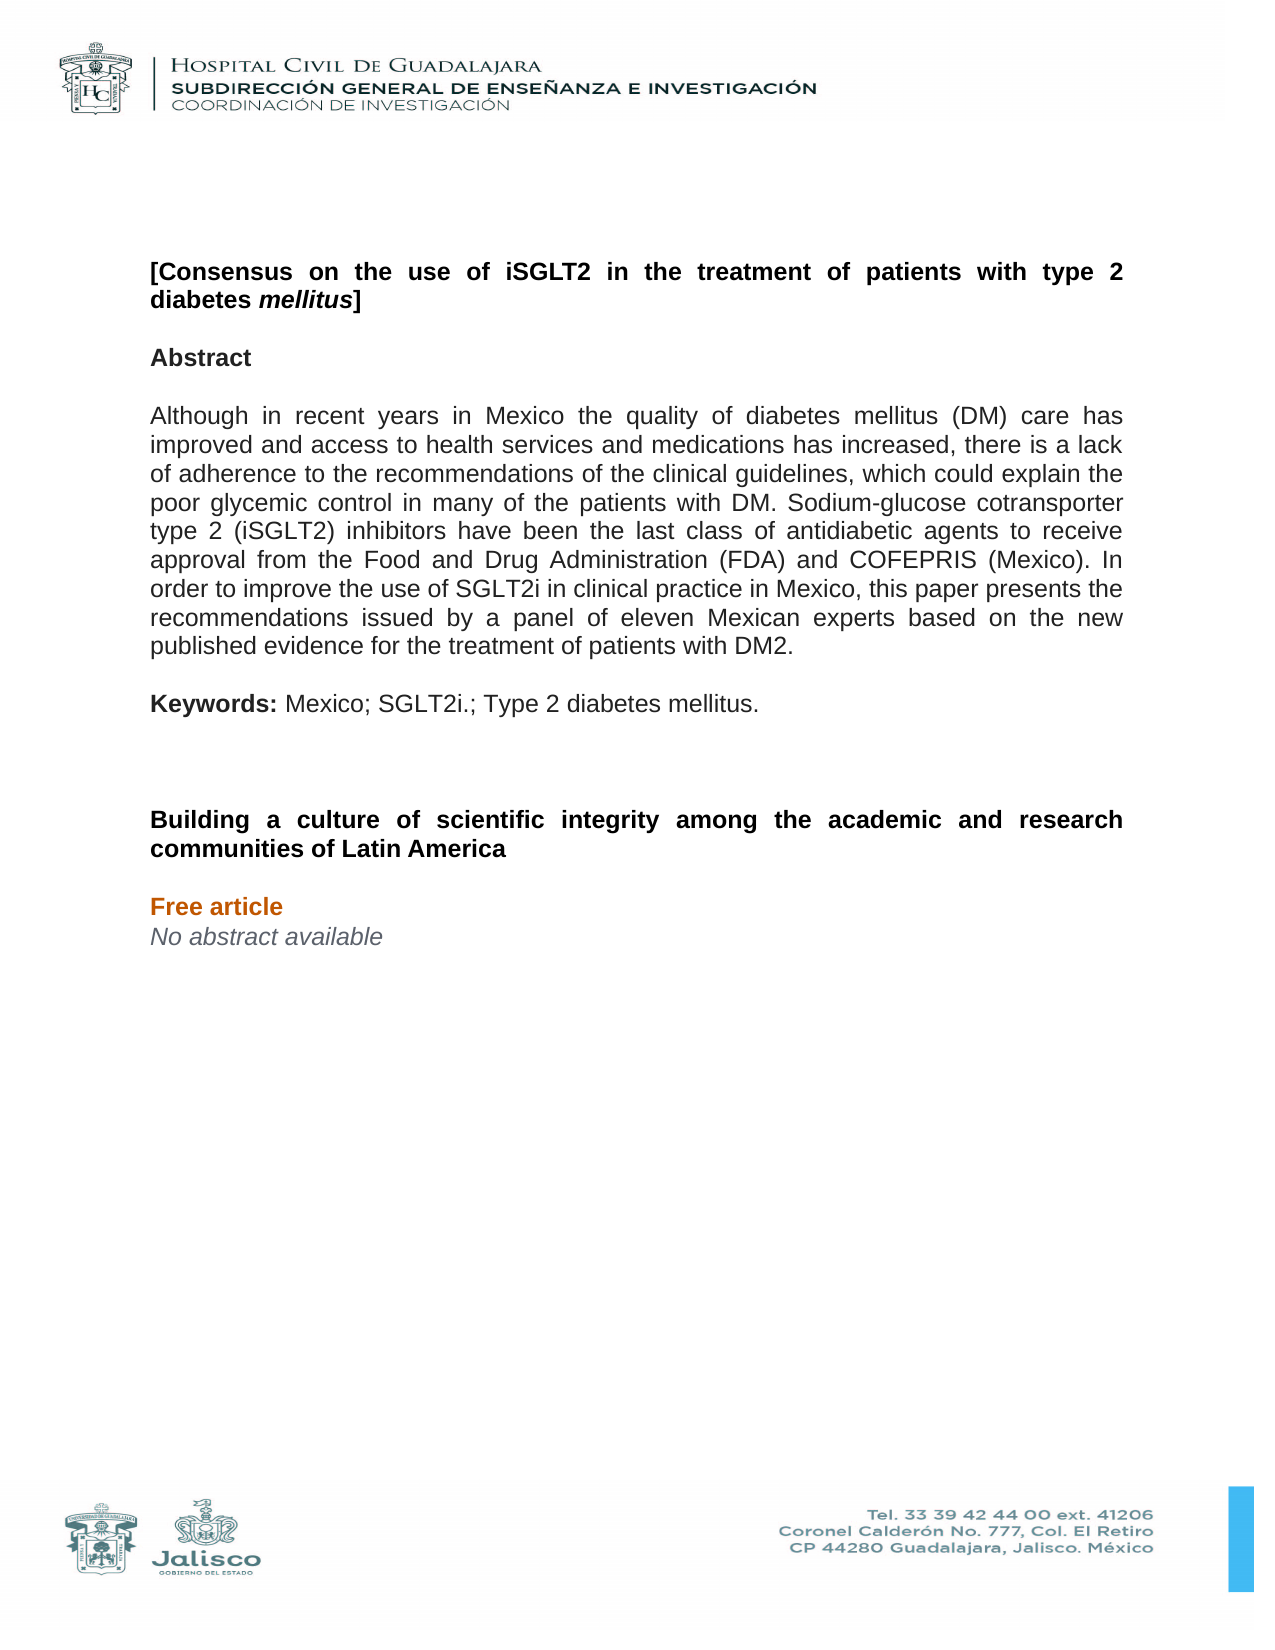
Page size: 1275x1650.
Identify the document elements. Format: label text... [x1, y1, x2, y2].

text Although in recent years in Mexico the quality of diabetes mellitus (DM) care has improved and access to health services and medications has increased, there is a lack of adherence to the recommendations of the clinical guidelines, which could explain the poor glycemic control in many of the patients with DM. Sodium-glucose cotransporter type 2 (iSGLT2) inhibitors have been the last class of antidiabetic agents to receive approval from the Food and Drug Administration (FDA) and COFEPRIS (Mexico). In order to improve the use of SGLT2i in clinical practice in Mexico, this paper presents the recommendations issued by a panel of eleven Mexican experts based on the new published evidence for the treatment of patients with DM2. [150, 401, 1125, 660]
subtitle [Consensus on the use of iSGLT2 in the treatment of patients with type 2 diabetes mellitus] [150, 257, 1125, 314]
picture [0, 1479, 1254, 1630]
picture [0, 0, 1225, 122]
subtitle Abstract [150, 343, 1125, 372]
text Free article [150, 892, 1125, 920]
text Keywords: Mexico; SGLT2i.; Type 2 diabetes mellitus. [150, 689, 1125, 718]
subtitle Building a culture of scientific integrity among the academic and research communities of Latin America [150, 805, 1125, 862]
text No abstract available [150, 922, 1125, 951]
